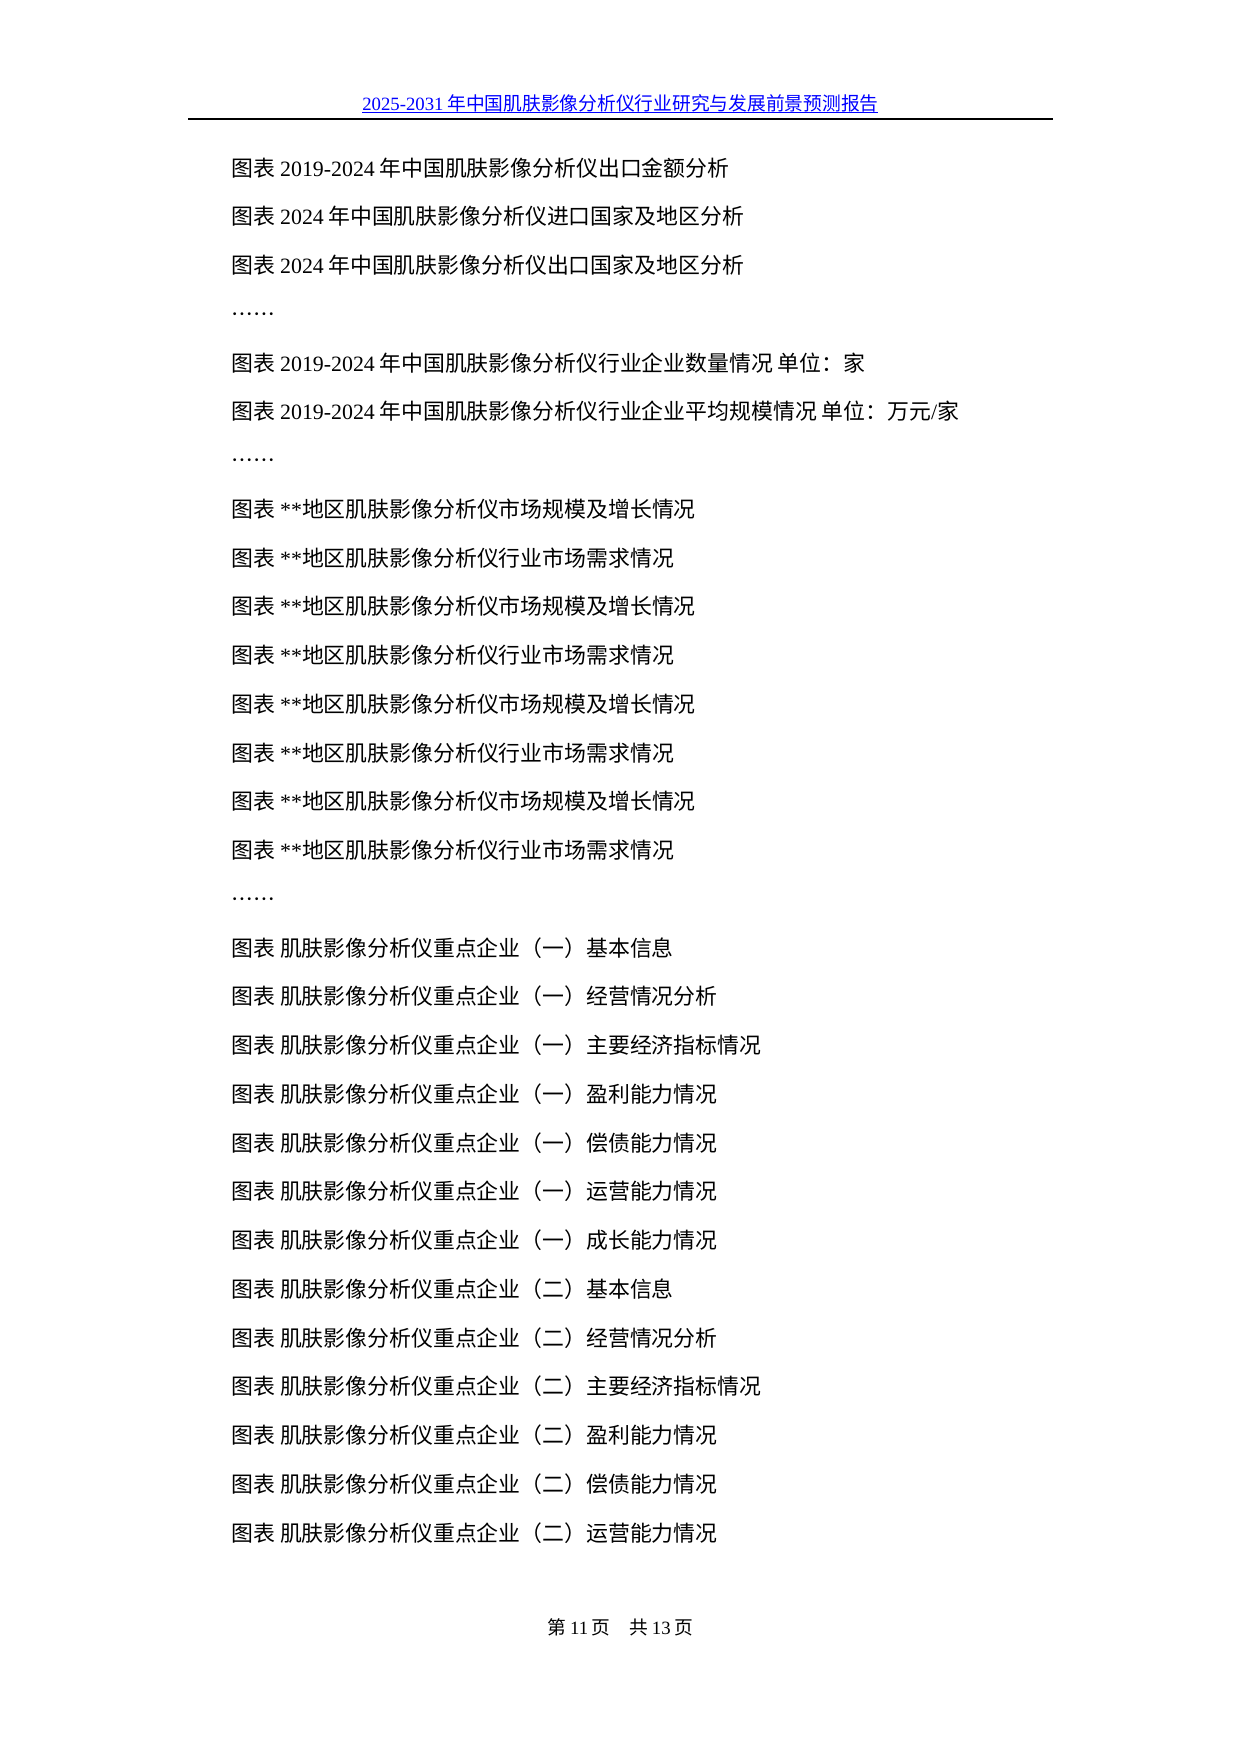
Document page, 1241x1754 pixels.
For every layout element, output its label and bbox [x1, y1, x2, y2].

text [187, 150, 1053, 1548]
